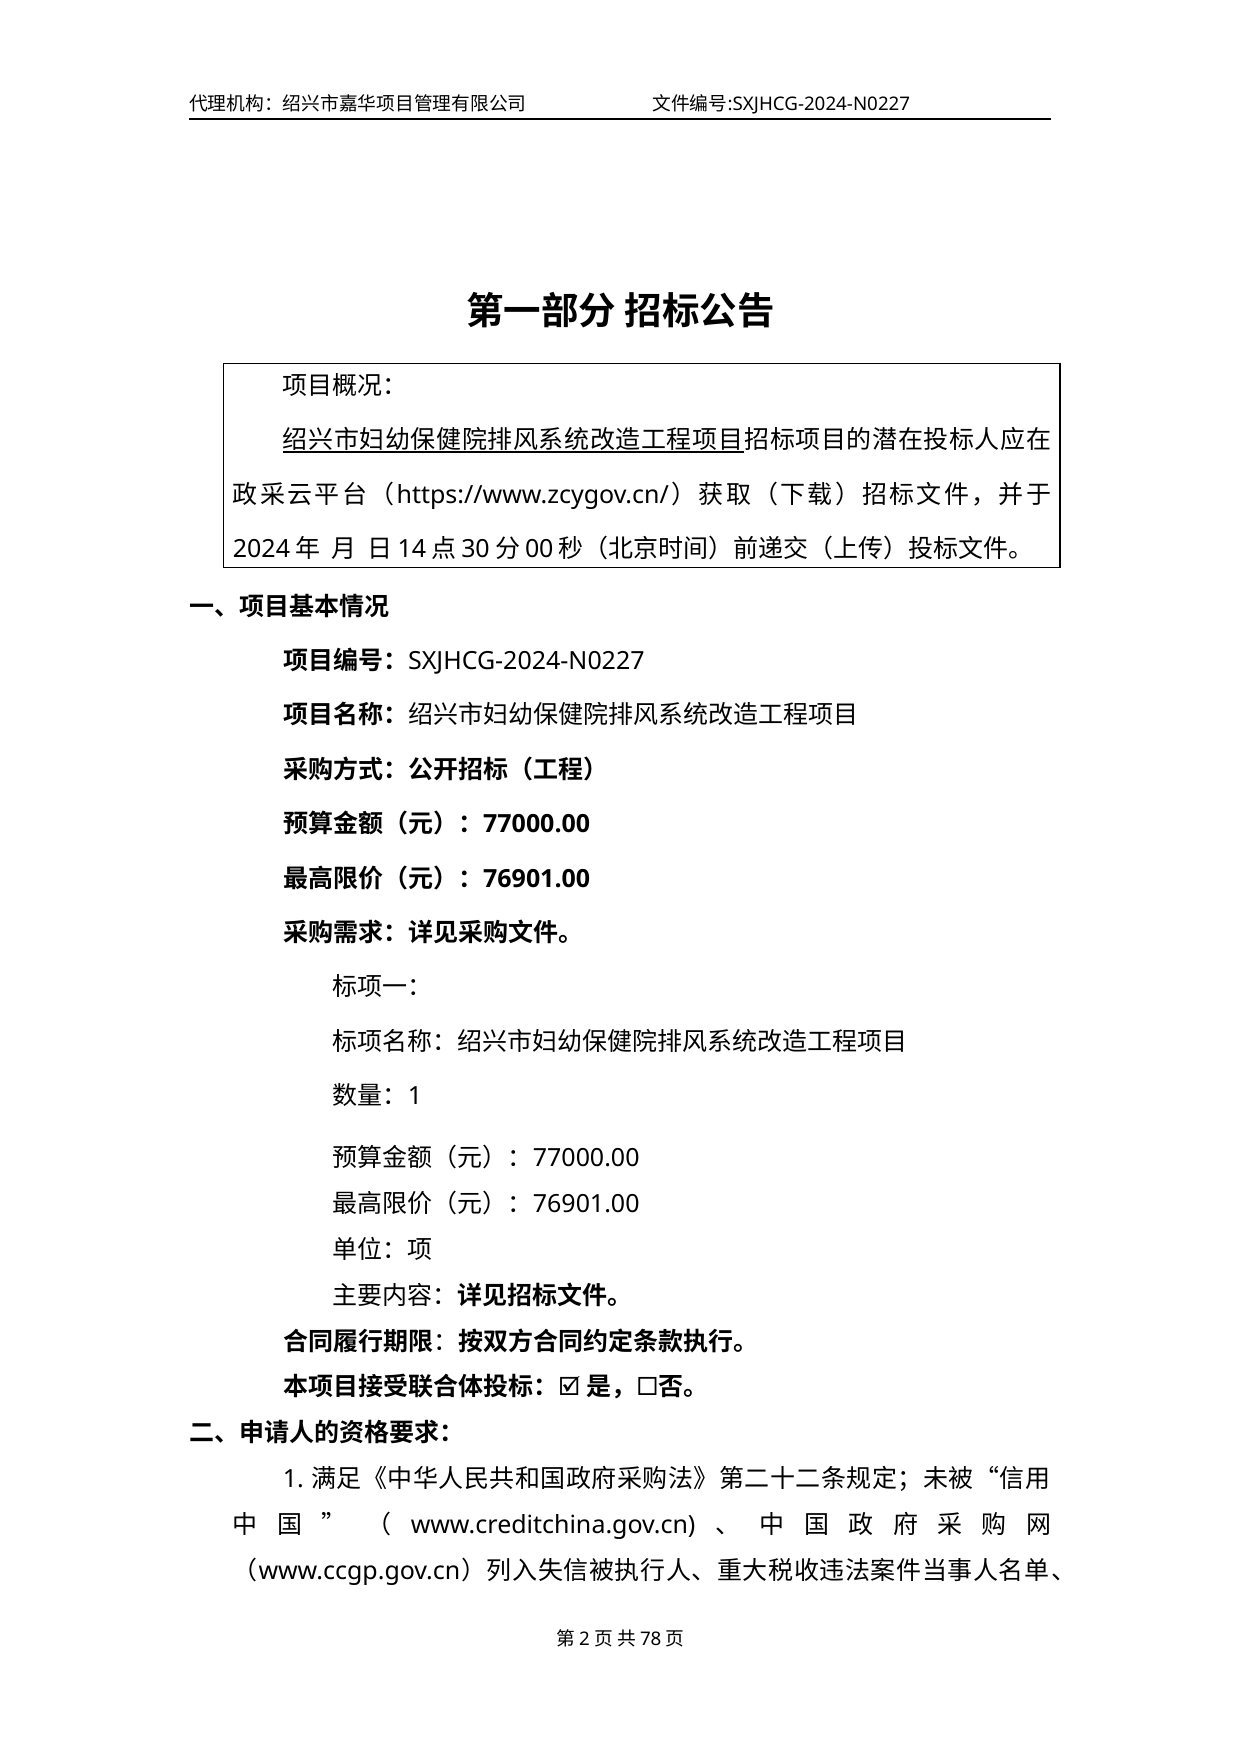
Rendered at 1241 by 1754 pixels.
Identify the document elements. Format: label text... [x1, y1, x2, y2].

text 最高限价（元）：76901.00 [233, 1176, 1051, 1222]
text 数量：1 [233, 1076, 1051, 1112]
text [233, 1451, 1051, 1588]
text 项目编号：SXJHCG-2024-N0227 [233, 641, 1051, 677]
text 合同履行期限：按双方合同约定条款执行。 [233, 1313, 1051, 1359]
text 采购方式：公开招标（工程） [233, 749, 1051, 786]
text 采购需求：详见采购文件。 [233, 912, 1051, 949]
text 本项目接受联合体投标：是，否。 [233, 1359, 1051, 1405]
text 单位：项 [233, 1222, 1051, 1267]
text 二、申请人的资格要求： [189, 1405, 1051, 1451]
text 项目名称：绍兴市妇幼保健院排风系统改造工程项目 [233, 695, 1051, 731]
text 一、项目基本情况 [189, 586, 1051, 622]
text 最高限价（元）：76901.00 [233, 858, 1051, 894]
text 主要内容：详见招标文件。 [233, 1267, 1051, 1313]
text 预算金额（元）：77000.00 [233, 804, 1051, 840]
text 预算金额（元）：77000.00 [233, 1130, 1051, 1176]
text 绍兴市妇幼保健院排风系统改造工程项目招标项目的潜在投标人应在政采云平台（https://www.zcygov.cn/）获取（下载）招标文件，并于2024年 月 日14点30分00秒（北京时间）前递交（上传）投标文件。 [224, 417, 1059, 567]
text 标项一： [233, 967, 1051, 1003]
text 标项名称：绍兴市妇幼保健院排风系统改造工程项目 [233, 1021, 1051, 1057]
text 第一部分 招标公告 [189, 281, 1051, 335]
text 项目概况： [224, 364, 1059, 402]
